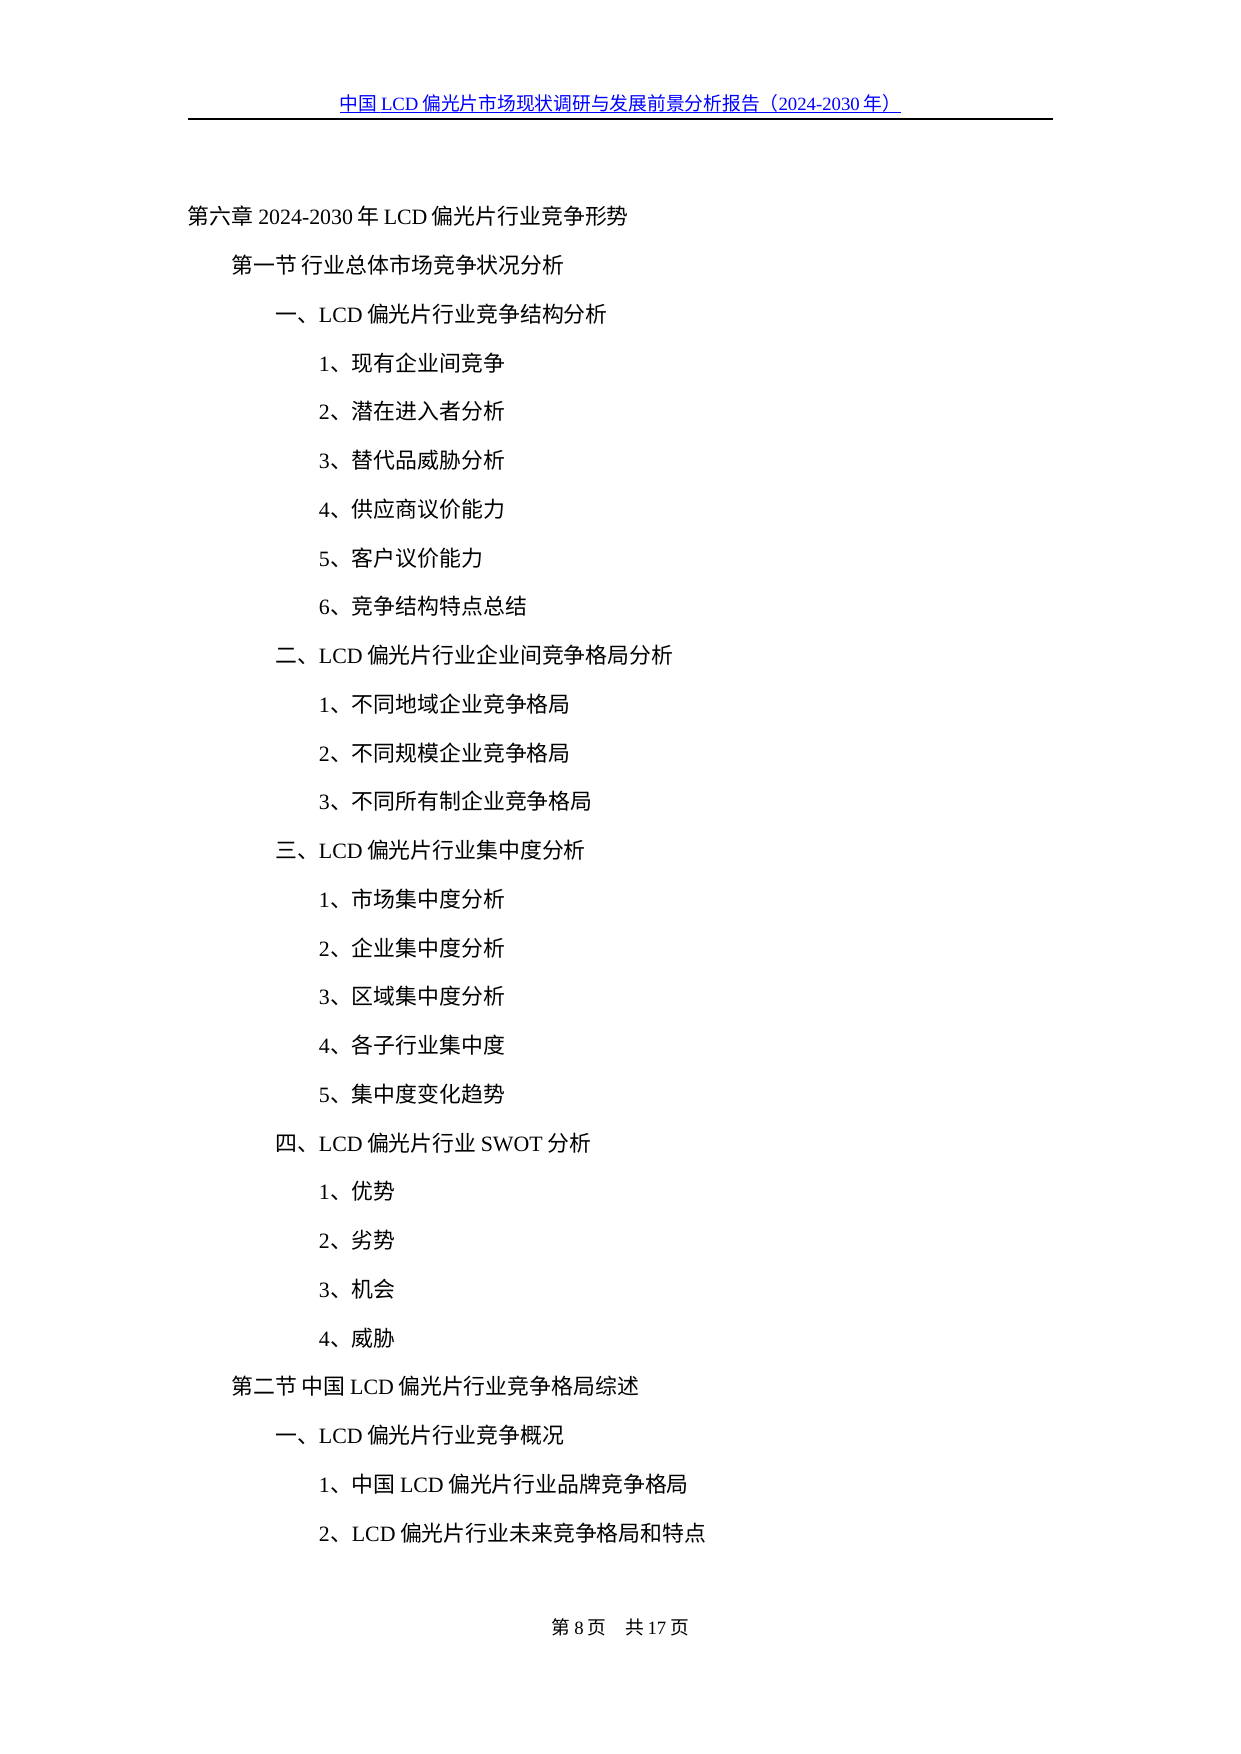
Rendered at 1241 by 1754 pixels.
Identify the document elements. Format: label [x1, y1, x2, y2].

text [187, 150, 1053, 1548]
